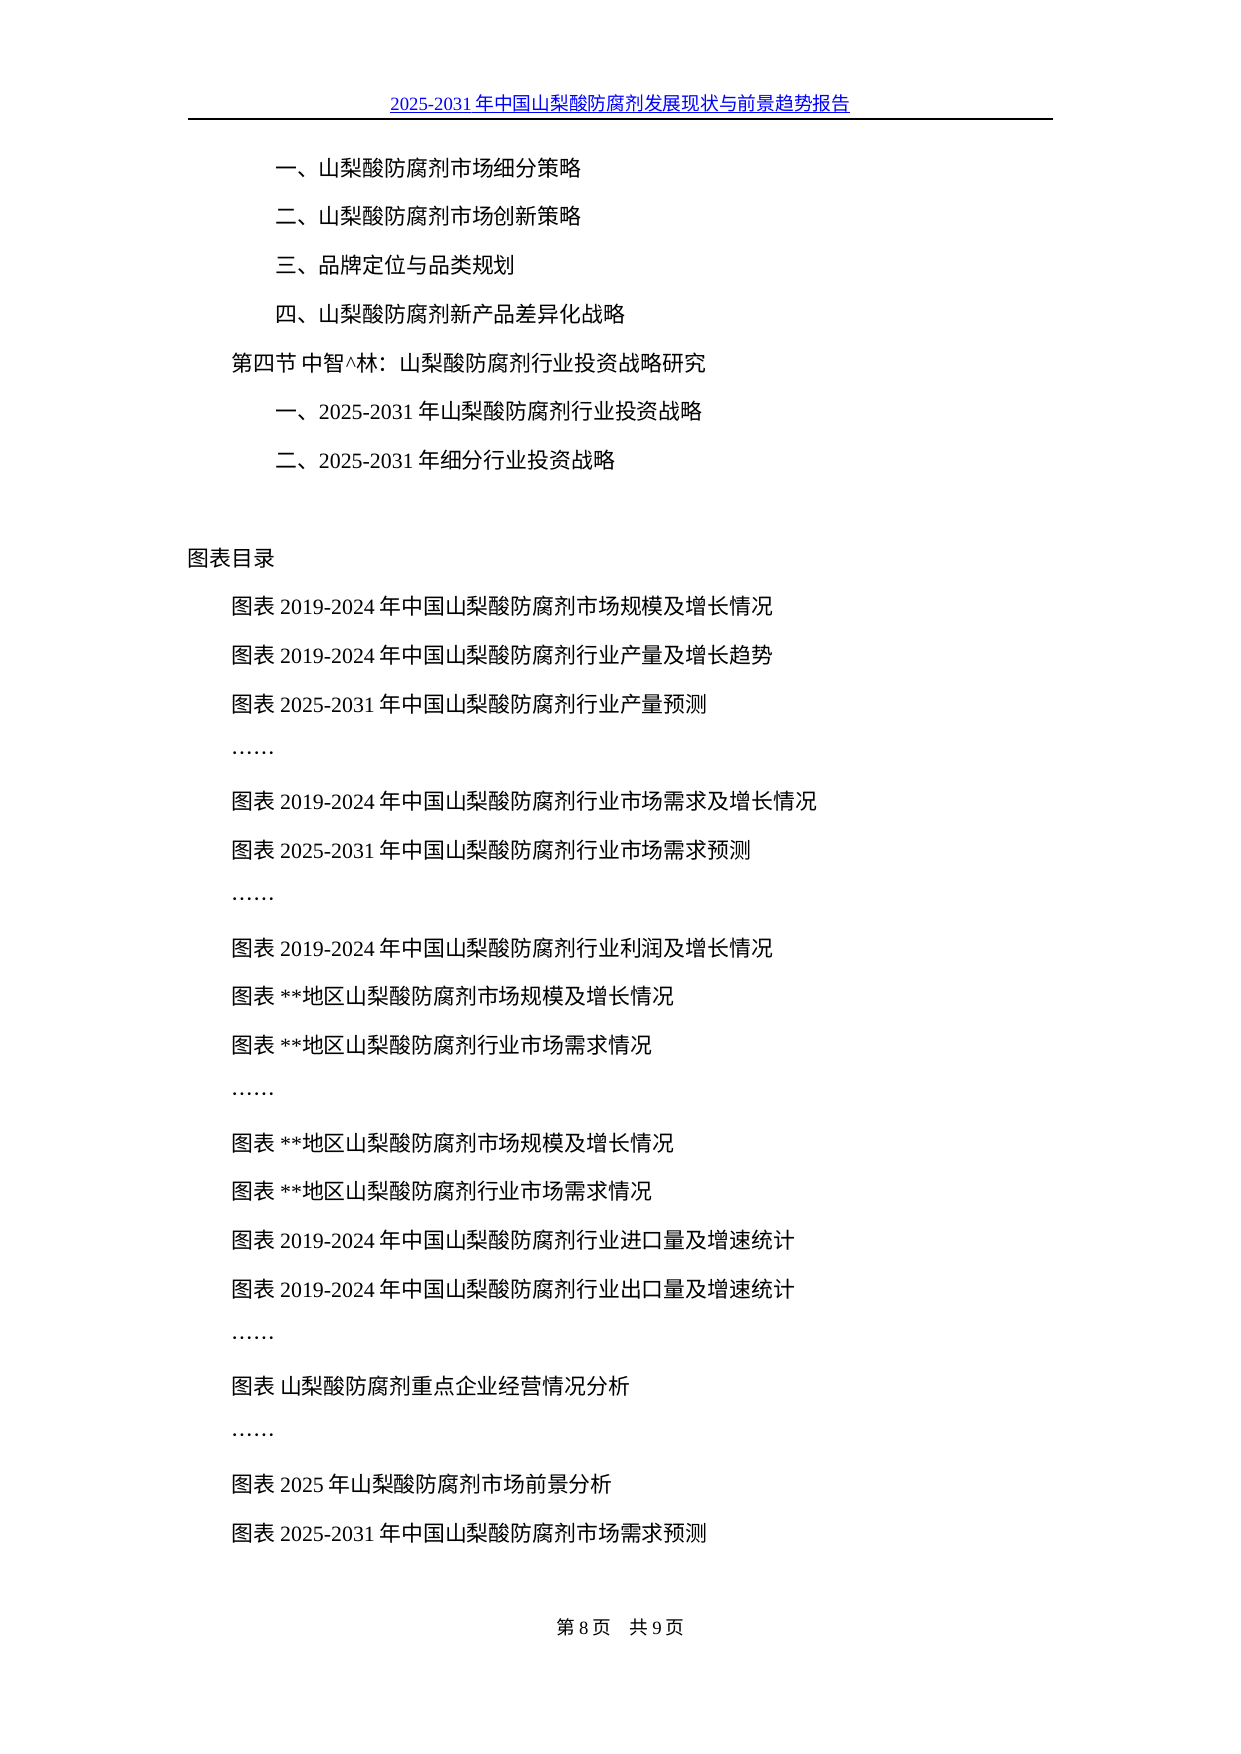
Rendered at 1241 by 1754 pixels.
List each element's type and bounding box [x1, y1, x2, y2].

text [187, 150, 1053, 1548]
